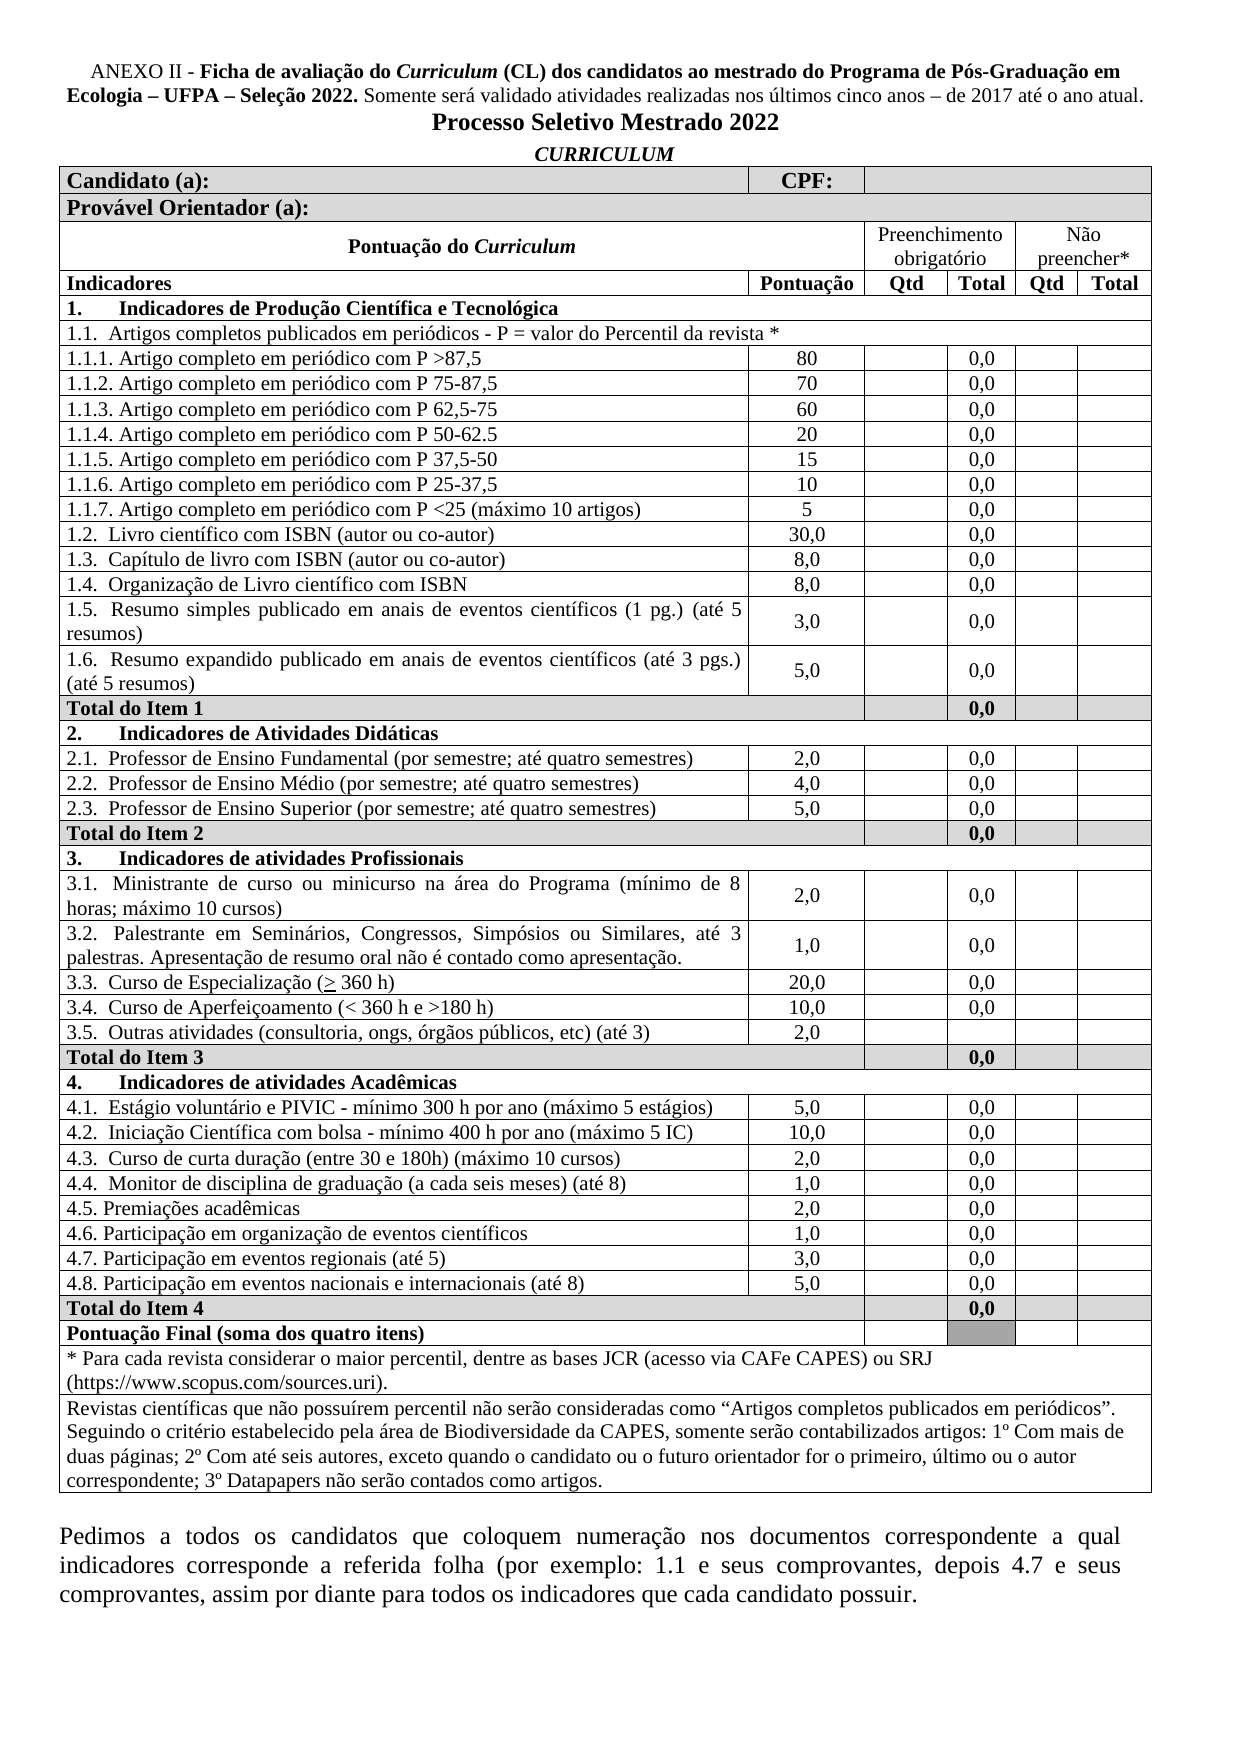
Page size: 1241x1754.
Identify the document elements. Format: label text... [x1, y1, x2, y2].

table_cell [1016, 1296, 1077, 1320]
table_cell 3.3. Curso de Especialização (> 360 h) [60, 970, 748, 994]
table_cell 3,0 [749, 597, 864, 645]
table_cell Preenchimento obrigatório [865, 222, 1015, 270]
table_cell CURRICULUM [59, 136, 1152, 166]
table_cell [865, 547, 947, 571]
table_cell [1078, 871, 1151, 919]
table_cell [865, 970, 947, 994]
table_cell [865, 497, 947, 521]
table_cell 0,0 [948, 346, 1015, 370]
table_cell [1078, 1271, 1151, 1295]
table_cell [1078, 821, 1151, 845]
table_cell 5,0 [749, 646, 864, 694]
table_cell [865, 1321, 947, 1345]
table_cell [1016, 1221, 1077, 1245]
table_cell Não preencher* [1016, 222, 1151, 270]
table_cell 0,0 [948, 921, 1015, 969]
table_cell [1078, 1246, 1151, 1270]
table_cell [1078, 1196, 1151, 1220]
table_cell 0,0 [948, 771, 1015, 795]
table_cell [1016, 821, 1077, 845]
table_cell 70 [749, 371, 864, 395]
table_cell Pontuação [749, 271, 864, 295]
table_cell Candidato (a): [60, 167, 748, 193]
table_cell [1016, 921, 1077, 969]
table_cell [1016, 1246, 1077, 1270]
table_cell [1078, 396, 1151, 421]
table_cell [865, 472, 947, 496]
table_cell 0,0 [948, 995, 1015, 1019]
table_cell [1078, 1095, 1151, 1119]
table_cell [1016, 396, 1077, 421]
table_cell Revistas científicas que não possuírem percentil não serão consideradas como “Artigos completos publicados em periódicos”. Seguindo o critério estabelecido pela área de Biodiversidade da CAPES, somente serão contabilizados artigos: 1º Com mais de duas páginas; 2º Com até seis autores, exceto quando o candidato ou o futuro orientador for o primeiro, último ou o autor correspondente; 3º Datapapers não serão contados como artigos. [60, 1395, 1151, 1492]
table_cell 1.1.6. Artigo completo em periódico com P 25-37,5 [60, 472, 748, 496]
table_cell 0,0 [948, 396, 1015, 421]
table_cell 2,0 [749, 1145, 864, 1169]
table_cell 4.7. Participação em eventos regionais (até 5) [60, 1246, 748, 1270]
table_cell 0,0 [948, 821, 1015, 845]
table_cell 10 [749, 472, 864, 496]
table_cell [1016, 1020, 1077, 1044]
table_cell 10,0 [749, 995, 864, 1019]
table_cell 0,0 [948, 371, 1015, 395]
table_cell [1016, 771, 1077, 795]
table_cell 1,0 [749, 1221, 864, 1245]
table_cell [865, 572, 947, 596]
table_cell [865, 1145, 947, 1169]
table_cell 0,0 [948, 447, 1015, 471]
table_cell 3.2. Palestrante em Seminários, Congressos, Simpósios ou Similares, até 3 palestras. Apresentação de resumo oral não é contado como apresentação. [60, 921, 748, 969]
table_cell 1.1.3. Artigo completo em periódico com P 62,5-75 [60, 396, 748, 421]
table_cell 1.1.2. Artigo completo em periódico com P 75-87,5 [60, 371, 748, 395]
table_cell 0,0 [948, 547, 1015, 571]
table_cell 8,0 [749, 547, 864, 571]
table_cell [865, 346, 947, 370]
table_cell [1078, 371, 1151, 395]
table_cell 8,0 [749, 572, 864, 596]
table_cell [1078, 422, 1151, 446]
table_cell [1016, 371, 1077, 395]
table_cell Provável Orientador (a): [60, 194, 1151, 221]
table_cell [865, 871, 947, 919]
table_cell [865, 746, 947, 770]
table_cell 1,0 [749, 1171, 864, 1194]
table_cell 0,0 [948, 970, 1015, 994]
table_cell Total [948, 271, 1015, 295]
table_cell [1078, 646, 1151, 694]
table_cell [865, 696, 947, 720]
table_cell [1078, 1296, 1151, 1320]
table_cell 0,0 [948, 522, 1015, 546]
table_cell 5,0 [749, 796, 864, 820]
table_cell [1016, 472, 1077, 496]
table_cell [1016, 1271, 1077, 1295]
table_cell [865, 1095, 947, 1119]
table_cell 5 [749, 497, 864, 521]
table_cell [1078, 1321, 1151, 1345]
table_cell 2. Indicadores de Atividades Didáticas [60, 721, 1151, 745]
table_cell 0,0 [948, 746, 1015, 770]
table_cell 0,0 [948, 1120, 1015, 1144]
table_cell [1078, 472, 1151, 496]
table_cell [1078, 497, 1151, 521]
table_cell [1016, 572, 1077, 596]
table_cell [865, 371, 947, 395]
table_cell 4.6. Participação em organização de eventos científicos [60, 1221, 748, 1245]
table_cell [1078, 746, 1151, 770]
table_cell 10,0 [749, 1120, 864, 1144]
table_cell [1078, 572, 1151, 596]
table_cell 1,0 [749, 921, 864, 969]
table_cell 20 [749, 422, 864, 446]
table_cell Qtd [865, 271, 947, 295]
table_cell 1.4. Organização de Livro científico com ISBN [60, 572, 748, 596]
table_cell 2.2. Professor de Ensino Médio (por semestre; até quatro semestres) [60, 771, 748, 795]
table_header ANEXO II - Ficha de avaliação do Curriculum (CL) dos candidatos ao mestrado do Programa de Pós-Graduação em Ecologia – UFPA – Seleção 2022. Somente será validado atividades realizadas nos últimos cinco anos – de 2017 até o ano atual. Processo Seletivo Mestrado 2022 [59, 59, 1152, 136]
table_cell 0,0 [948, 572, 1015, 596]
table_cell 0,0 [948, 1095, 1015, 1119]
table_cell 0,0 [948, 597, 1015, 645]
table_cell 4.5. Premiações acadêmicas [60, 1196, 748, 1220]
table_cell 1.1.5. Artigo completo em periódico com P 37,5-50 [60, 447, 748, 471]
table_cell Total do Item 3 [60, 1045, 864, 1069]
table_cell [1016, 422, 1077, 446]
text Pedimos a todos os candidatos que coloquem numeração nos documentos correspondente a qual indicadores corresponde a referida folha (por exemplo: 1.1 e seus comprovantes, depois 4.7 e seus comprovantes, assim por diante para todos os indicadores que cada candidato possuir. [59, 1521, 1122, 1608]
table_cell [1078, 1221, 1151, 1245]
table_cell [865, 1296, 947, 1320]
table_cell Pontuação do Curriculum [60, 222, 864, 270]
table_cell 60 [749, 396, 864, 421]
table_cell 3,0 [749, 1246, 864, 1270]
table_cell [948, 1020, 1015, 1044]
table_cell Total do Item 2 [60, 821, 864, 845]
table_cell [1078, 771, 1151, 795]
table_cell 0,0 [948, 1296, 1015, 1320]
table_cell 0,0 [948, 796, 1015, 820]
table_cell 2.3. Professor de Ensino Superior (por semestre; até quatro semestres) [60, 796, 748, 820]
table_cell [948, 1321, 1015, 1345]
table_cell [1078, 1045, 1151, 1069]
table_cell [1016, 995, 1077, 1019]
table_cell [1078, 447, 1151, 471]
table_cell 0,0 [948, 1145, 1015, 1169]
table_cell 2,0 [749, 746, 864, 770]
table_cell Total do Item 4 [60, 1296, 864, 1320]
table_cell 5,0 [749, 1271, 864, 1295]
table_cell 4. Indicadores de atividades Acadêmicas [60, 1070, 1151, 1094]
table_cell 3.4. Curso de Aperfeiçoamento (< 360 h e >180 h) [60, 995, 748, 1019]
table_cell 1. Indicadores de Produção Científica e Tecnológica [60, 296, 1151, 320]
table_cell [1078, 346, 1151, 370]
table_cell Total do Item 1 [60, 696, 864, 720]
table_cell [1016, 696, 1077, 720]
table_cell [1078, 796, 1151, 820]
table_cell [865, 1020, 947, 1044]
table_cell 0,0 [948, 646, 1015, 694]
table_cell 1.6. Resumo expandido publicado em anais de eventos científicos (até 3 pgs.) (até 5 resumos) [60, 646, 748, 694]
table_cell 0,0 [948, 1171, 1015, 1194]
table_cell [1078, 995, 1151, 1019]
table_cell 0,0 [948, 1196, 1015, 1220]
table_cell [1078, 1020, 1151, 1044]
table_cell [865, 396, 947, 421]
table_cell Qtd [1016, 271, 1077, 295]
table_cell 1.2. Livro científico com ISBN (autor ou co-autor) [60, 522, 748, 546]
table_cell 2,0 [749, 1196, 864, 1220]
table_cell [865, 1246, 947, 1270]
table_cell 1.1.4. Artigo completo em periódico com P 50-62.5 [60, 422, 748, 446]
table_cell [1016, 597, 1077, 645]
table_cell 5,0 [749, 1095, 864, 1119]
table_cell [1016, 547, 1077, 571]
table_cell [865, 522, 947, 546]
table_cell 4.1. Estágio voluntário e PIVIC - mínimo 300 h por ano (máximo 5 estágios) [60, 1095, 748, 1119]
table_cell 3.5. Outras atividades (consultoria, ongs, órgãos públicos, etc) (até 3) [60, 1020, 748, 1044]
table_cell Total [1078, 271, 1151, 295]
table_cell [1078, 1145, 1151, 1169]
table_cell [865, 796, 947, 820]
table_cell 15 [749, 447, 864, 471]
table_cell [1016, 746, 1077, 770]
table_cell [1016, 871, 1077, 919]
table_cell 1.1. Artigos completos publicados em periódicos - P = valor do Percentil da revista * [60, 321, 1151, 345]
table_cell [1016, 1045, 1077, 1069]
table_cell [1016, 970, 1077, 994]
table_cell [1016, 796, 1077, 820]
table_cell 0,0 [948, 1271, 1015, 1295]
table_cell 0,0 [948, 696, 1015, 720]
table_cell 4,0 [749, 771, 864, 795]
table_cell 1.3. Capítulo de livro com ISBN (autor ou co-autor) [60, 547, 748, 571]
table_cell [1078, 696, 1151, 720]
table_cell [1078, 597, 1151, 645]
table_cell 80 [749, 346, 864, 370]
table_cell 1.1.1. Artigo completo em periódico com P >87,5 [60, 346, 748, 370]
table_cell [1078, 522, 1151, 546]
table_cell [865, 1171, 947, 1194]
table_cell 2.1. Professor de Ensino Fundamental (por semestre; até quatro semestres) [60, 746, 748, 770]
table_cell Pontuação Final (soma dos quatro itens) [60, 1321, 864, 1345]
table_cell [1016, 1171, 1077, 1194]
table_cell [1016, 522, 1077, 546]
table_cell 0,0 [948, 1246, 1015, 1270]
table_cell [865, 771, 947, 795]
table_cell [865, 1120, 947, 1144]
table_cell 4.4. Monitor de disciplina de graduação (a cada seis meses) (até 8) [60, 1171, 748, 1194]
table_cell 30,0 [749, 522, 864, 546]
table_cell 4.2. Iniciação Científica com bolsa - mínimo 400 h por ano (máximo 5 IC) [60, 1120, 748, 1144]
table_cell [1078, 921, 1151, 969]
table_cell [865, 1221, 947, 1245]
table_cell [1016, 1321, 1077, 1345]
table_cell * Para cada revista considerar o maior percentil, dentre as bases JCR (acesso via CAFe CAPES) ou SRJ (https://www.scopus.com/sources.uri). [60, 1346, 1151, 1394]
table_cell [1016, 1196, 1077, 1220]
table_cell [865, 447, 947, 471]
table_cell [1016, 447, 1077, 471]
table_cell 1.5. Resumo simples publicado em anais de eventos científicos (1 pg.) (até 5 resumos) [60, 597, 748, 645]
table_cell [1078, 1171, 1151, 1194]
table_cell 0,0 [948, 497, 1015, 521]
table_cell 1.1.7. Artigo completo em periódico com P <25 (máximo 10 artigos) [60, 497, 748, 521]
table_cell [865, 921, 947, 969]
table_cell [865, 995, 947, 1019]
table_cell [865, 597, 947, 645]
table_cell [1016, 1145, 1077, 1169]
table_cell [865, 1196, 947, 1220]
table_cell [865, 1271, 947, 1295]
table_cell [1016, 1095, 1077, 1119]
table_cell [1078, 547, 1151, 571]
table_cell 20,0 [749, 970, 864, 994]
table_cell [1078, 1120, 1151, 1144]
table_cell 4.3. Curso de curta duração (entre 30 e 180h) (máximo 10 cursos) [60, 1145, 748, 1169]
table_cell 0,0 [948, 1045, 1015, 1069]
table_cell 0,0 [948, 871, 1015, 919]
table_cell 0,0 [948, 422, 1015, 446]
table_cell [1016, 346, 1077, 370]
table_cell 0,0 [948, 1221, 1015, 1245]
table_cell [1016, 646, 1077, 694]
table_cell 4.8. Participação em eventos nacionais e internacionais (até 8) [60, 1271, 748, 1295]
table_cell 0,0 [948, 472, 1015, 496]
table_cell [865, 821, 947, 845]
table_cell 2,0 [749, 871, 864, 919]
table_cell CPF: [749, 167, 864, 193]
table_cell [1016, 497, 1077, 521]
table_cell [865, 422, 947, 446]
table_cell [865, 1045, 947, 1069]
table_cell [1078, 970, 1151, 994]
table_cell [865, 167, 1151, 193]
table_cell 3.1. Ministrante de curso ou minicurso na área do Programa (mínimo de 8 horas; máximo 10 cursos) [60, 871, 748, 919]
table_cell [865, 646, 947, 694]
table_cell 2,0 [749, 1020, 864, 1044]
table_cell 3. Indicadores de atividades Profissionais [60, 846, 1151, 870]
table_cell Indicadores [60, 271, 748, 295]
table_cell [1016, 1120, 1077, 1144]
